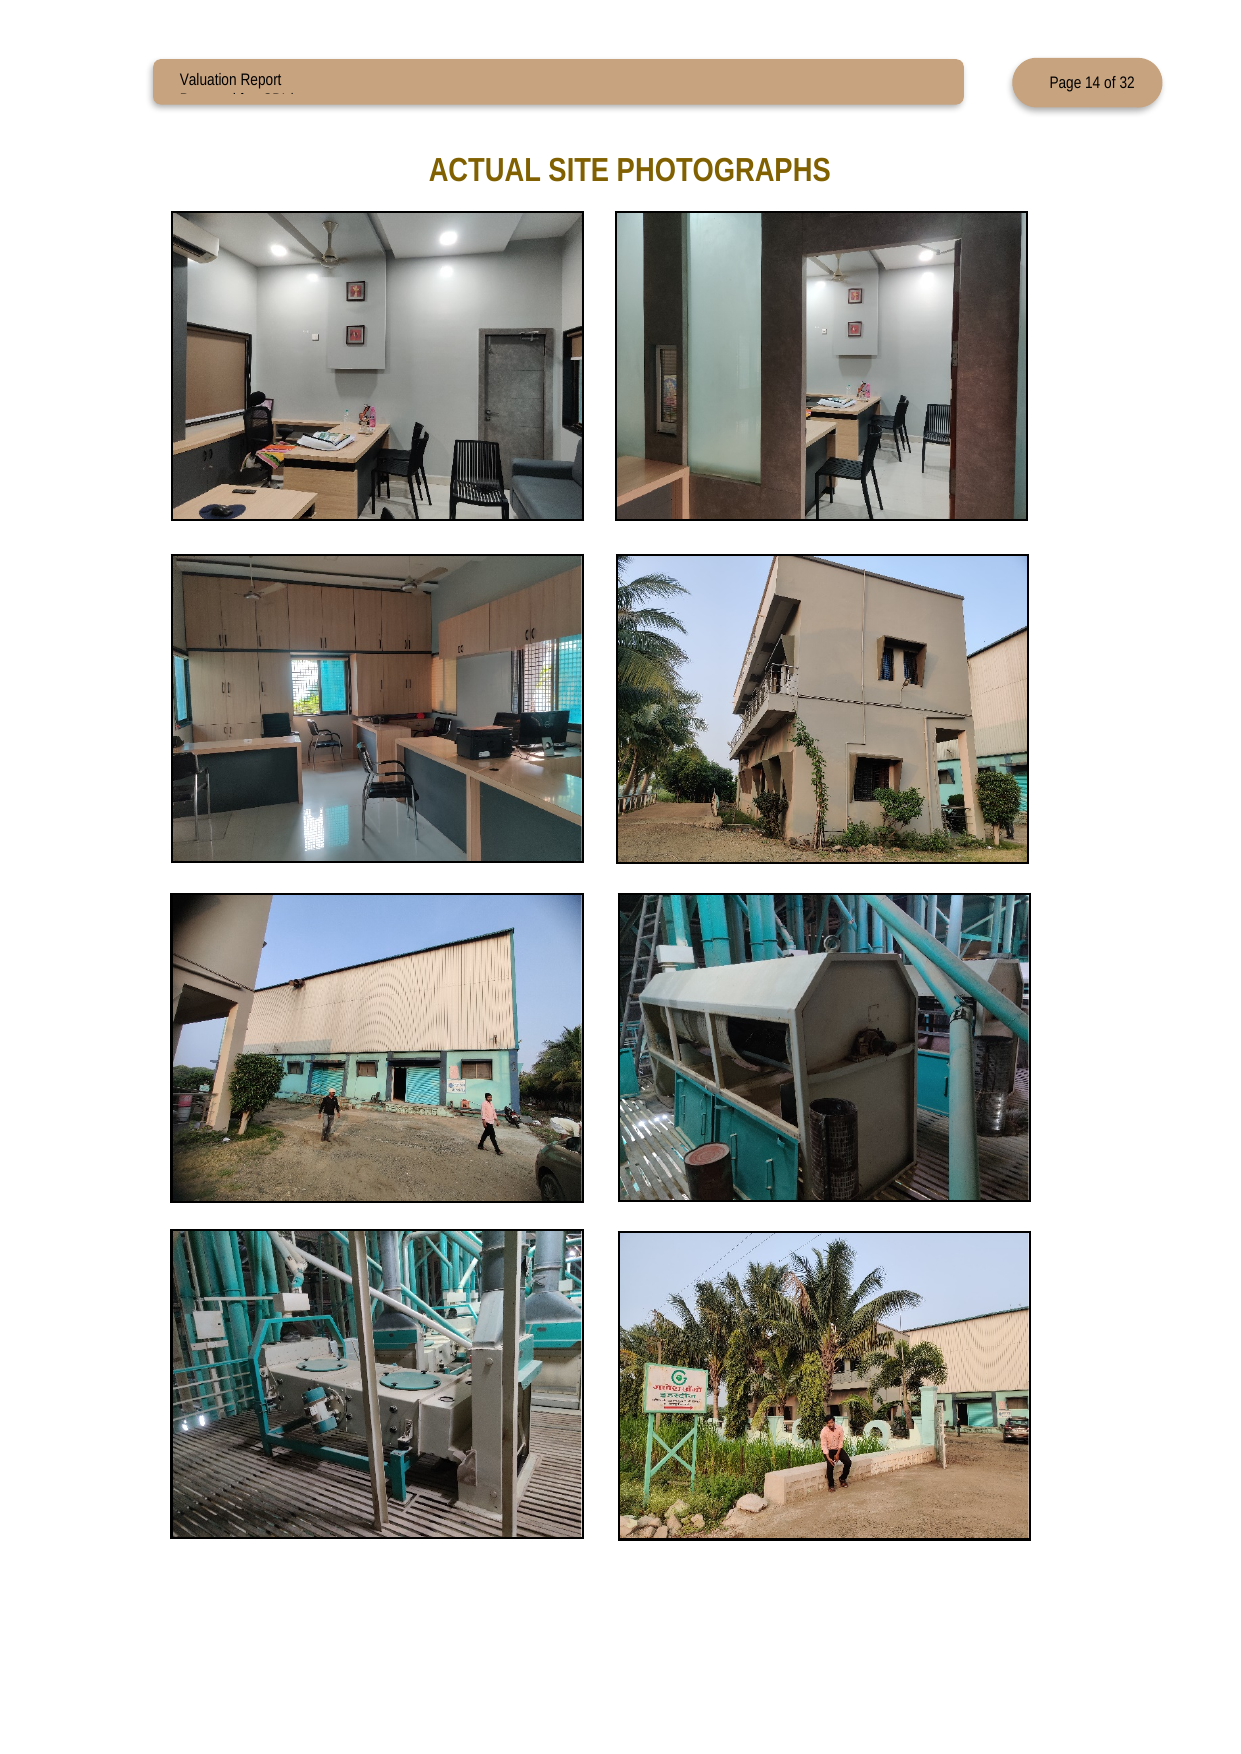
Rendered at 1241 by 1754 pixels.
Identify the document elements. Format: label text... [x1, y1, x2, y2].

picture [617, 213, 1026, 519]
picture [618, 556, 1027, 862]
picture [620, 895, 1029, 1200]
picture [173, 556, 582, 861]
picture [620, 1233, 1029, 1538]
picture [173, 1231, 582, 1537]
text ACTUAL SITE PHOTOGRAPHS [150, 150, 1109, 188]
picture [173, 213, 582, 519]
picture [173, 895, 582, 1201]
